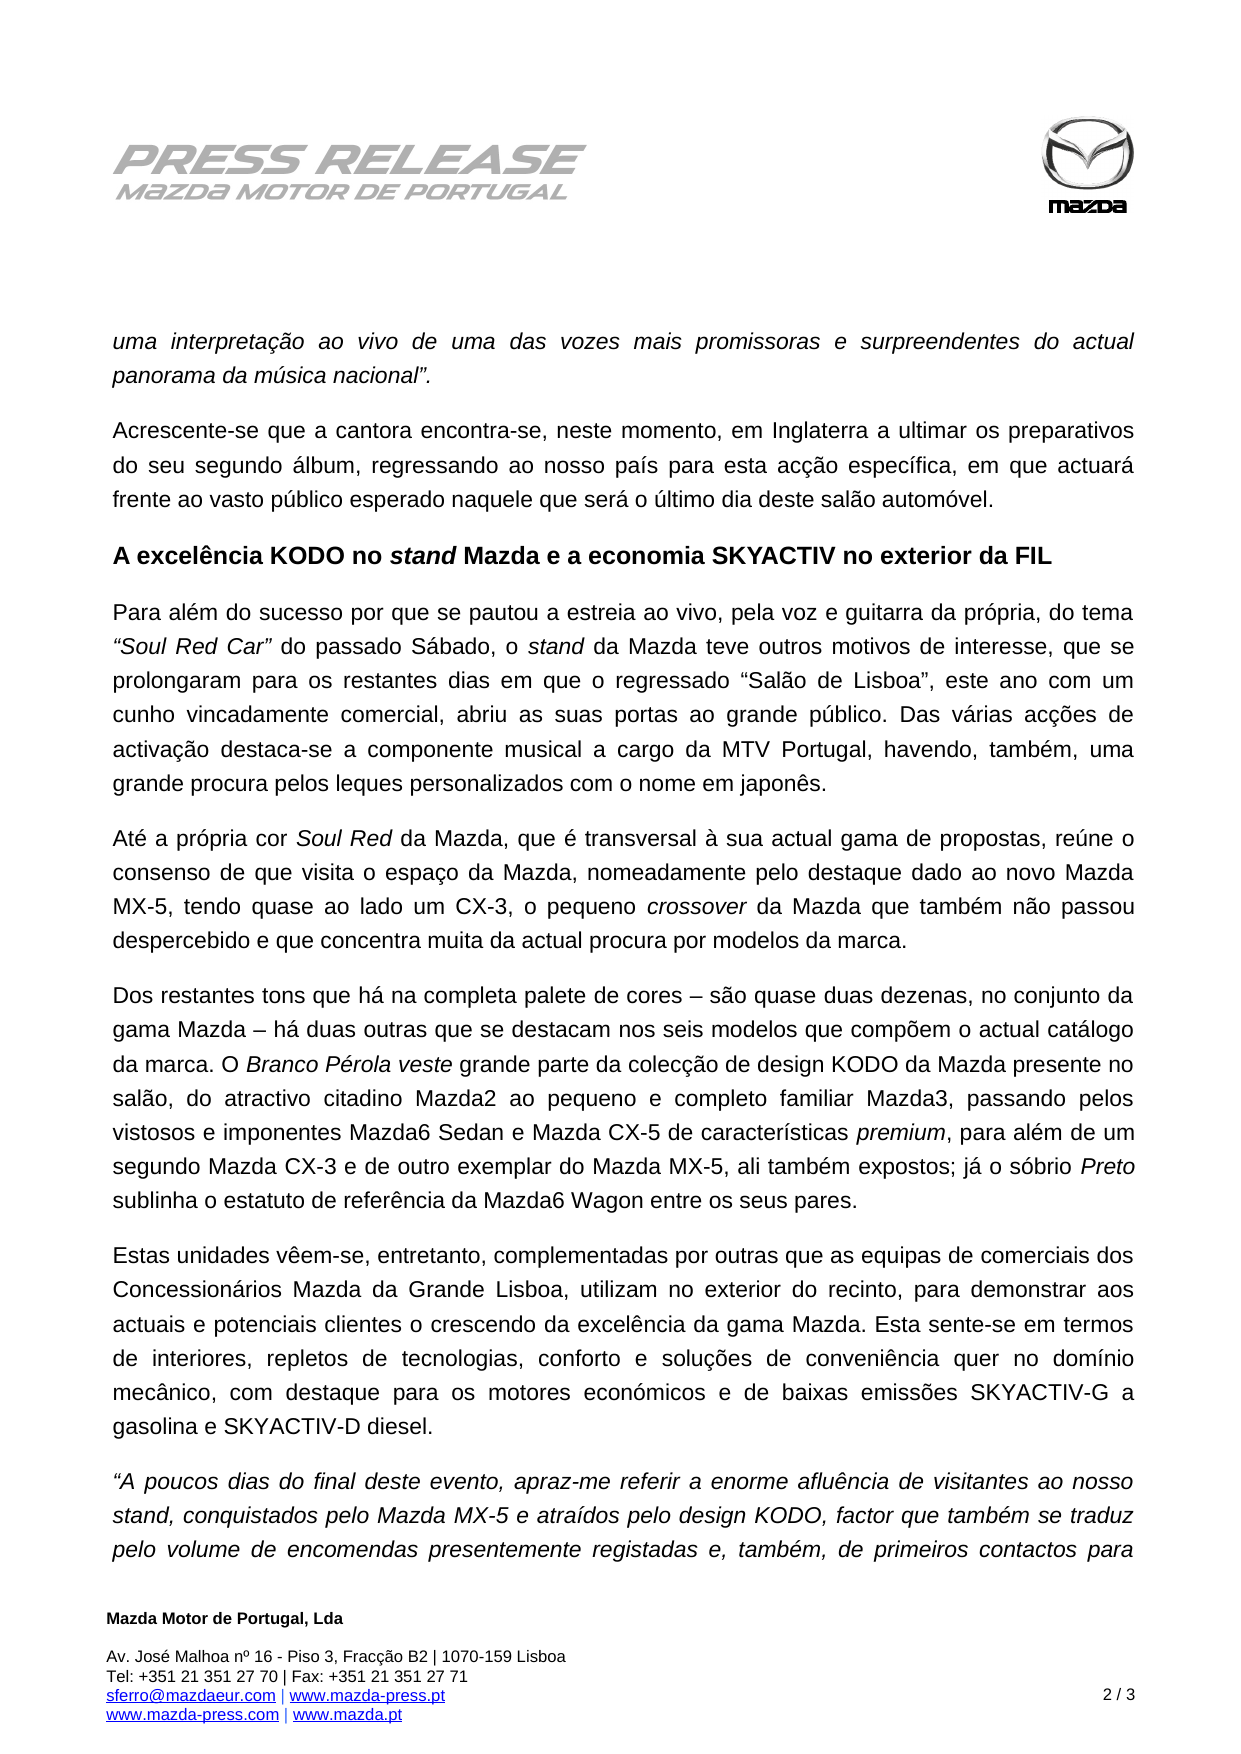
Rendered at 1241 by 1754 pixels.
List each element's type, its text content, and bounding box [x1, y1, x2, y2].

text Acrescente-se que a cantora encontra-se, neste momento, em Inglaterra a ultimar os preparativos do seu segundo álbum, regressando ao nosso país para esta acção específica, em que actuará frente ao vasto público esperado naquele que será o último dia deste salão automóvel. [112, 417, 1135, 512]
picture [1040, 115, 1135, 213]
text Estas unidades vêem-se, entretanto, complementadas por outras que as equipas de comerciais dos Concessionários Mazda da Grande Lisboa, utilizam no exterior do recinto, para demonstrar aos actuais e potenciais clientes o crescendo da excelência da gama Mazda. Esta sente-se em termos de interiores, repletos de tecnologias, conforto e soluções de conveniência quer no domínio mecânico, com destaque para os motores económicos e de baixas emissões SKYACTIV-G a gasolina e SKYACTIV-D diesel. [112, 1242, 1135, 1439]
text Dos restantes tons que há na completa palete de cores – são quase duas dezenas, no conjunto da gama Mazda – há duas outras que se destacam nos seis modelos que compõem o actual catálogo da marca. O Branco Pérola veste grande parte da colecção de design KODO da Mazda presente no salão, do atractivo citadino Mazda2 ao pequeno e completo familiar Mazda3, passando pelos vistosos e imponentes Mazda6 Sedan e Mazda CX-5 de características premium, para além de um segundo Mazda CX-3 e de outro exemplar do Mazda MX-5, ali também expostos; já o sóbrio Preto sublinha o estatuto de referência da Mazda6 Wagon entre os seus pares. [112, 982, 1135, 1213]
picture [112, 130, 704, 219]
text Para além do sucesso por que se pautou a estreia ao vivo, pela voz e guitarra da própria, do tema “Soul Red Car” do passado Sábado, o stand da Mazda teve outros motivos de interesse, que se prolongaram para os restantes dias em que o regressado “Salão de Lisboa”, este ano com um cunho vincadamente comercial, abriu as suas portas ao grande público. Das várias acções de activação destaca-se a componente musical a cargo da MTV Portugal, havendo, também, uma grande procura pelos leques personalizados com o nome em japonês. [112, 599, 1135, 796]
text A excelência KODO no stand Mazda e a economia SKYACTIV no exterior da FIL [112, 541, 1135, 569]
text Até a própria cor Soul Red da Mazda, que é transversal à sua actual gama de propostas, reúne o consenso de que visita o espaço da Mazda, nomeadamente pelo destaque dado ao novo Mazda MX-5, tendo quase ao lado um CX-3, o pequeno crossover da Mazda que também não passou despercebido e que concentra muita da actual procura por modelos da marca. [112, 825, 1135, 953]
